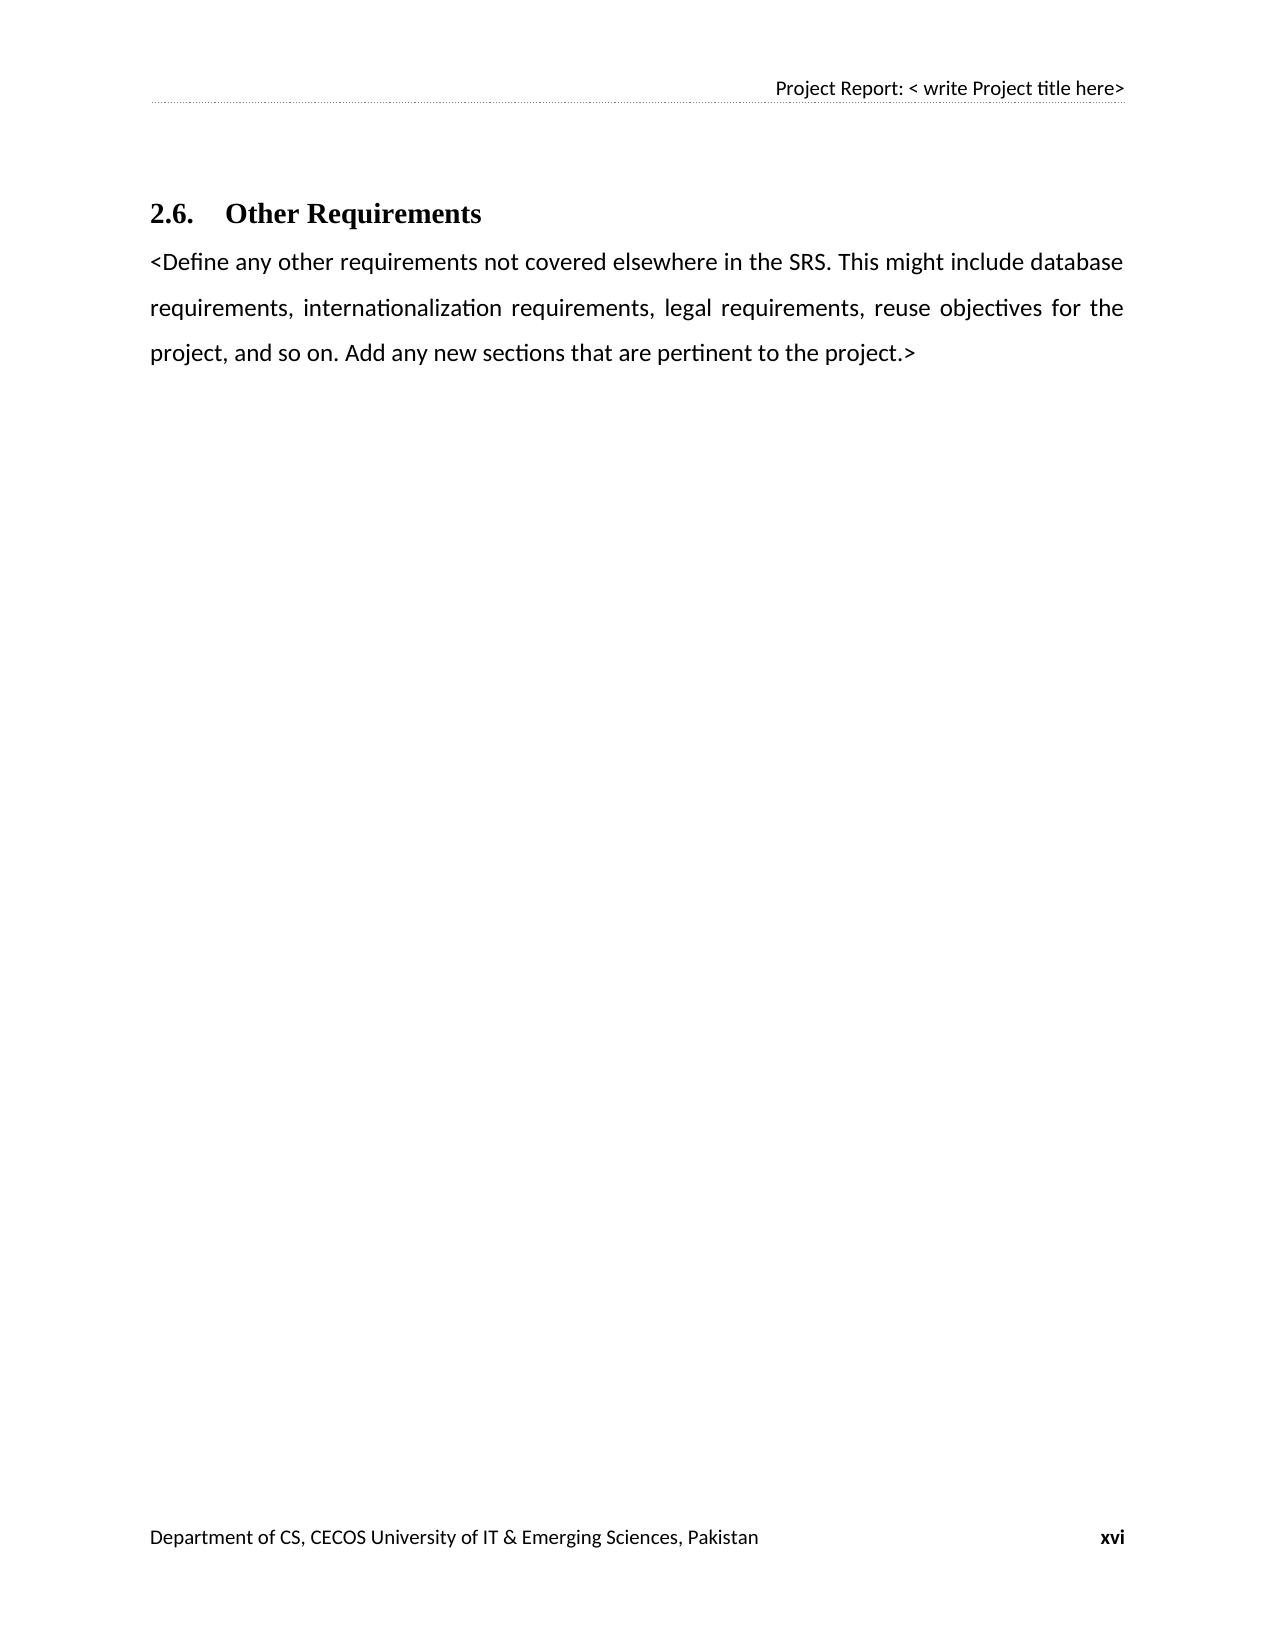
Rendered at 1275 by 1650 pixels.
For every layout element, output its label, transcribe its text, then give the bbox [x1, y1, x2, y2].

text <Define any other requirements not covered elsewhere in the SRS. This might include database requirements, internationalization requirements, legal requirements, reuse objectives for the project, and so on. Add any new sections that are pertinent to the project.> [150, 246, 1125, 368]
subtitle Other Requirements [150, 196, 1125, 229]
